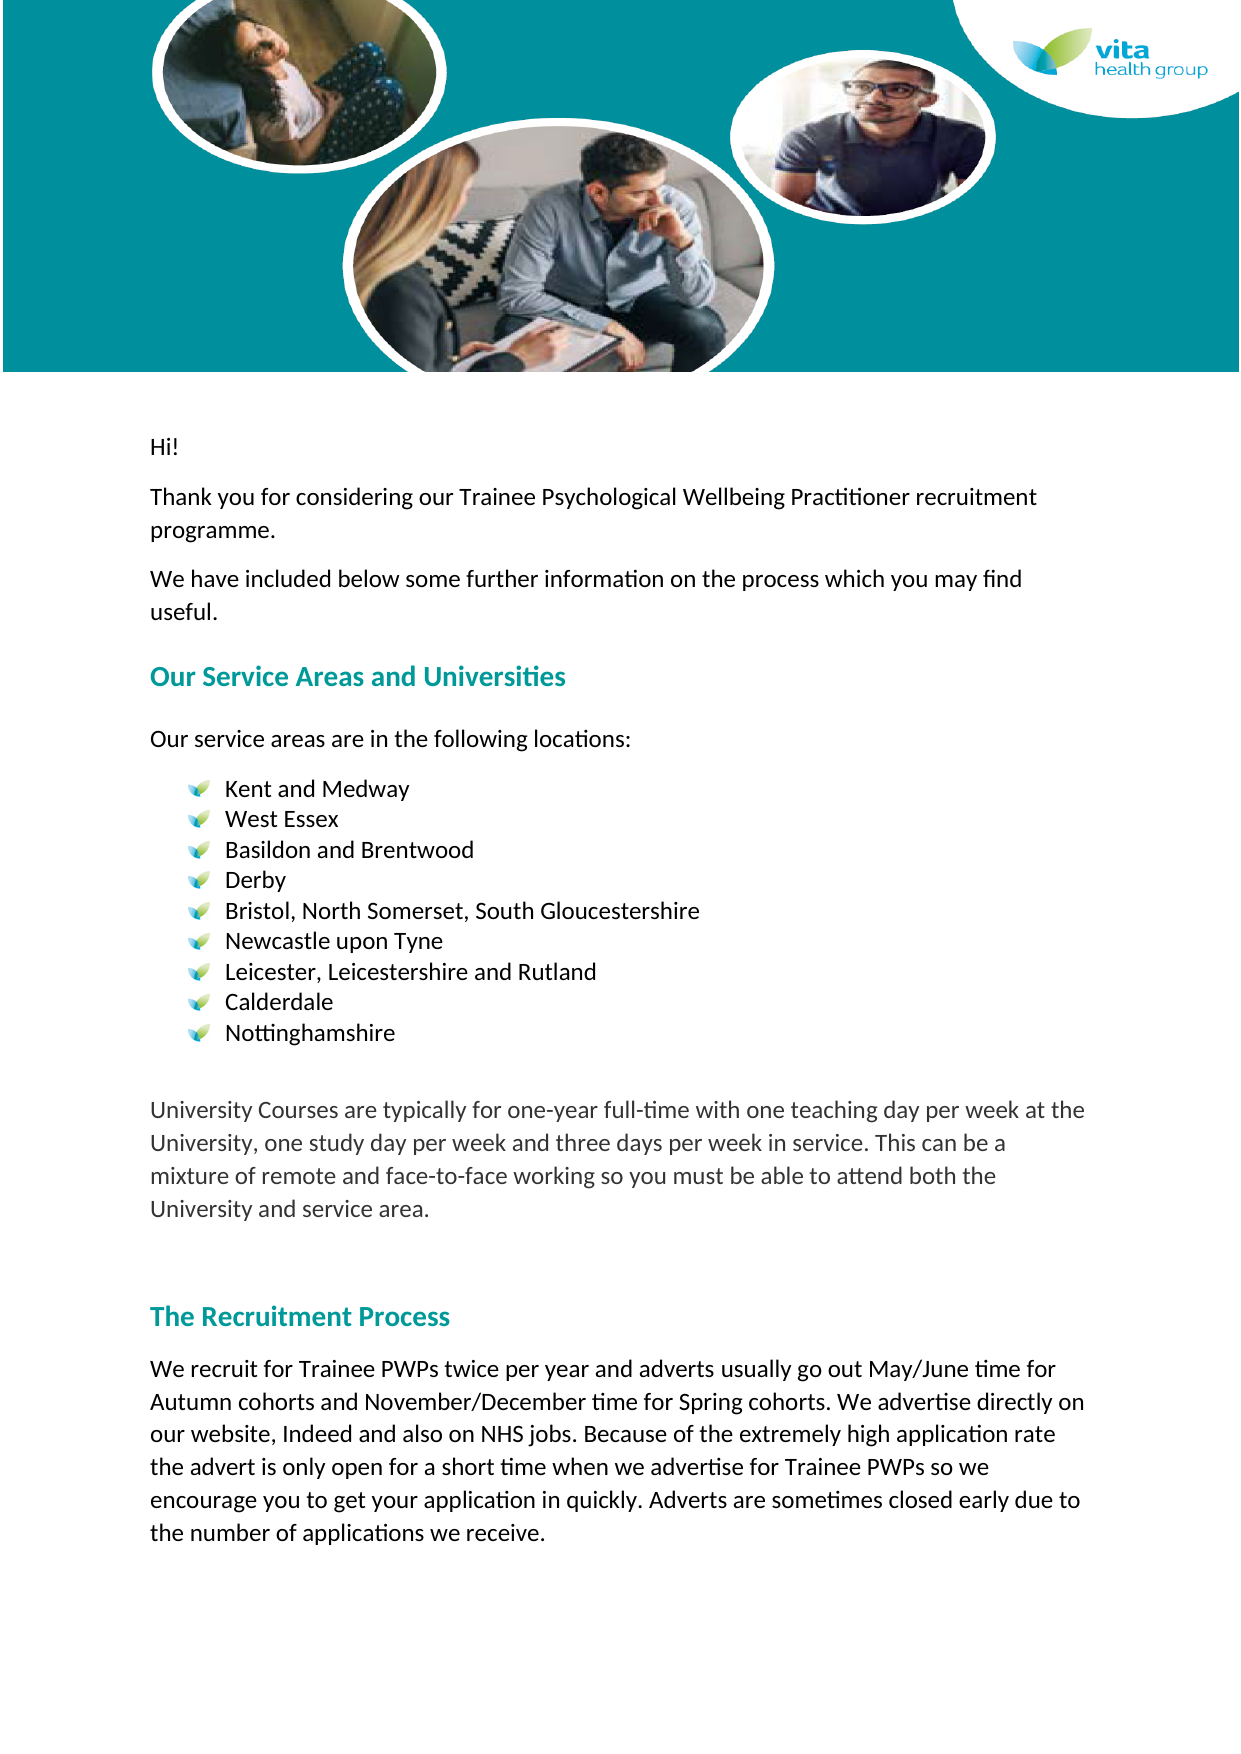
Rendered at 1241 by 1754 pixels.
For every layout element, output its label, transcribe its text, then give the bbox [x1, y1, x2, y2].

list West Essex [187, 803, 1090, 834]
list Bristol, North Somerset, South Gloucestershire [187, 895, 1090, 925]
list Basildon and Brentwood [187, 834, 1090, 864]
picture [188, 1024, 210, 1042]
picture [188, 780, 210, 797]
picture [188, 994, 210, 1011]
text University Courses are typically for one-year full-time with one teaching day per week at the University, one study day per week and three days per week in service. This can be a mixture of remote and face-to-face working so you must be able to attend both the University and service area. [150, 1094, 1090, 1223]
picture [188, 841, 210, 859]
list Leicester, Leicestershire and Rutland [187, 956, 1090, 986]
list Derby [187, 864, 1090, 895]
picture [188, 902, 210, 920]
text Our Service Areas and Universities [150, 658, 1090, 694]
list Calderdale [187, 986, 1090, 1017]
list Newcastle upon Tyne [187, 925, 1090, 956]
text Thank you for considering our Trainee Psychological Wellbeing Practitioner recruitment programme. [150, 481, 1090, 544]
text Our service areas are in the following locations: [150, 723, 1090, 754]
picture [188, 871, 210, 889]
picture [3, 0, 1239, 372]
picture [188, 933, 210, 950]
text The Recruitment Process [150, 1298, 1090, 1333]
picture [188, 963, 210, 981]
list Nottinghamshire [187, 1017, 1090, 1047]
text We recruit for Trainee PWPs twice per year and adverts usually go out May/June time for Autumn cohorts and November/December time for Spring cohorts. We advertise directly on our website, Indeed and also on NHS jobs. Because of the extremely high application rate the advert is only open for a short time when we advertise for Trainee PWPs so we encourage you to get your application in quickly. Adverts are sometimes closed early due to the number of applications we receive. [150, 1353, 1090, 1548]
text Hi! [150, 431, 1090, 462]
list Kent and Medway [187, 773, 1090, 803]
text We have included below some further information on the process which you may find useful. [150, 563, 1090, 627]
picture [188, 810, 210, 828]
